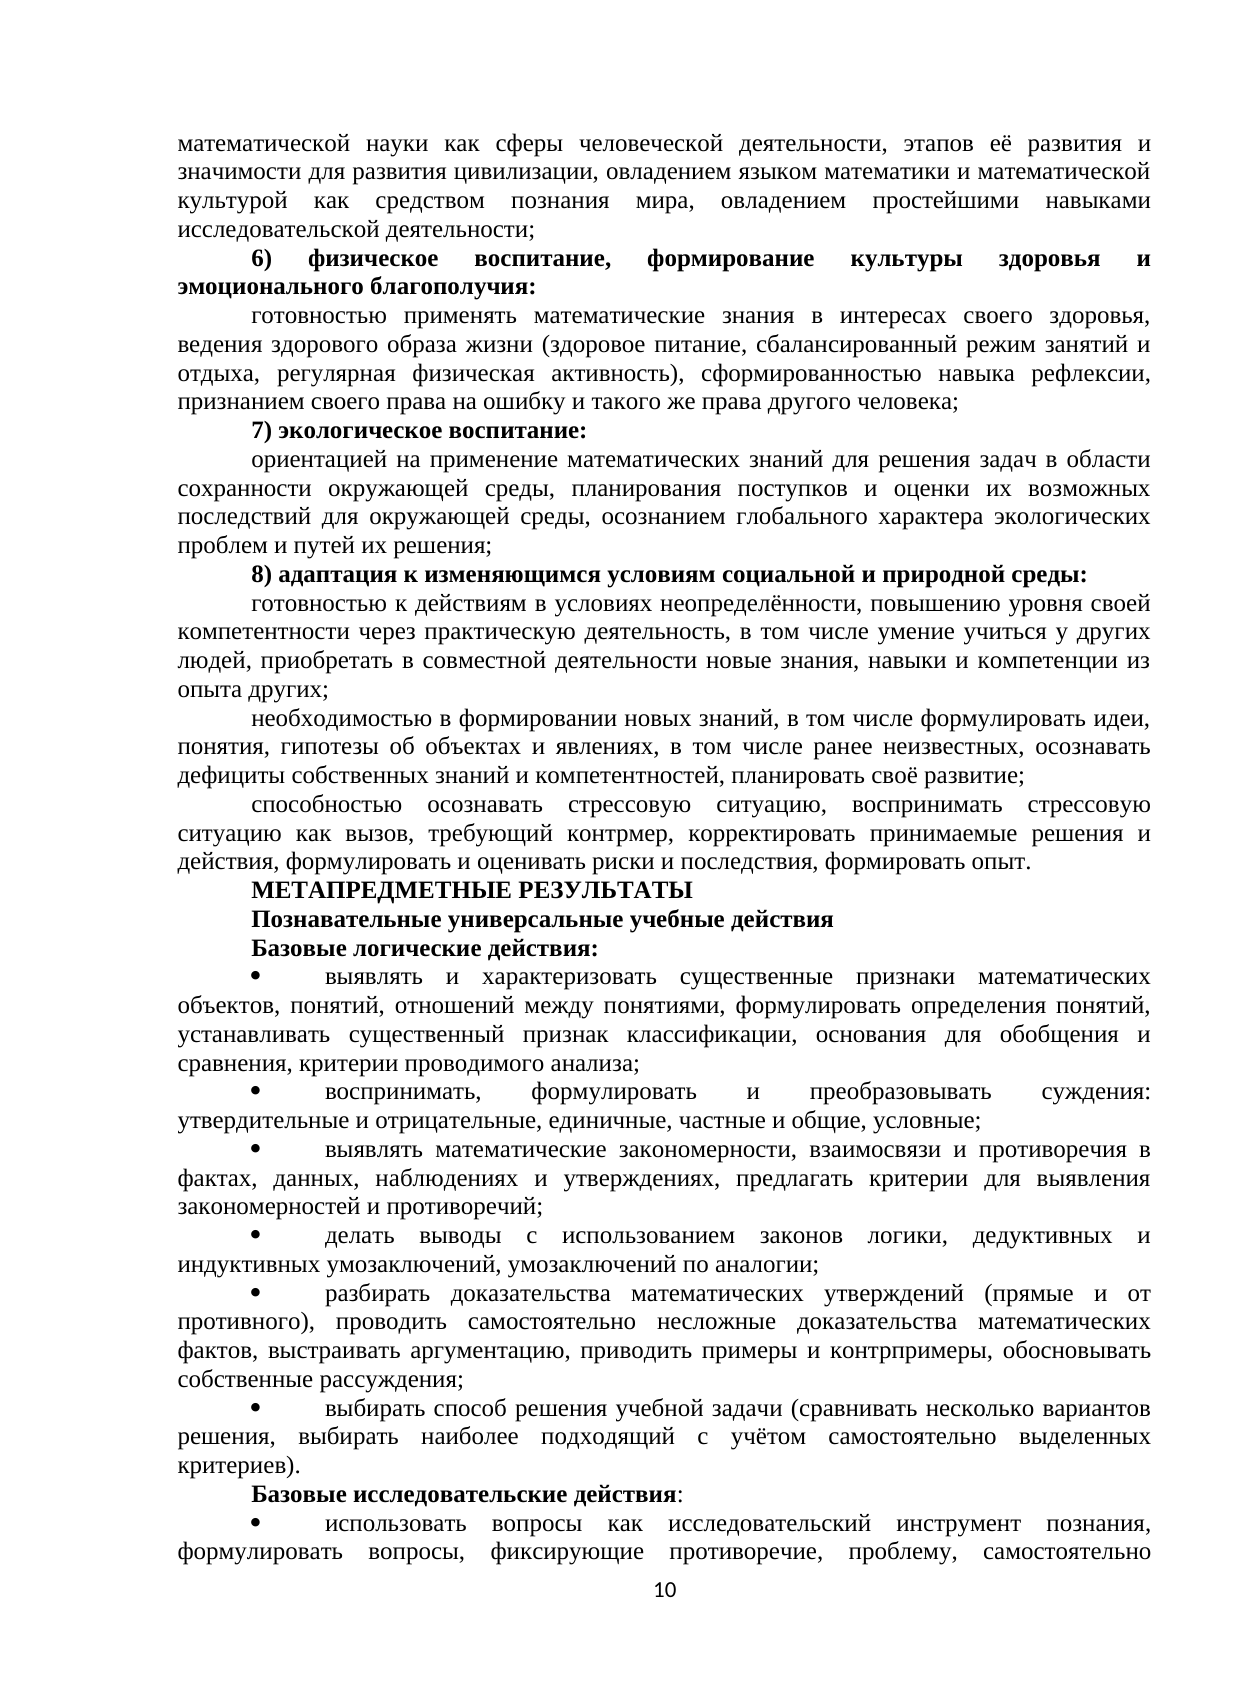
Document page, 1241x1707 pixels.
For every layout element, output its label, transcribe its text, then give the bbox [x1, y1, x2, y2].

list выбирать способ решения учебной задачи (сравнивать несколько вариантов решения, выбирать наиболее подходящий с учётом самостоятельно выделенных критериев). [177, 1393, 1152, 1479]
text ориентацией на применение математических знаний для решения задач в области сохранности окружающей среды, планирования поступков и оценки их возможных последствий для окружающей среды, осознанием глобального характера экологических проблем и путей их решения; [177, 444, 1152, 559]
text Базовые логические действия: [177, 933, 1152, 961]
text 8) адаптация к изменяющимся условиям социальной и природной среды: [177, 559, 1152, 588]
text необходимостью в формировании новых знаний, в том числе формулировать идеи, понятия, гипотезы об объектах и явлениях, в том числе ранее неизвестных, осознавать дефициты собственных знаний и компетентностей, планировать своё развитие; [177, 703, 1152, 789]
list выявлять и характеризовать существенные признаки математических объектов, понятий, отношений между понятиями, формулировать определения понятий, устанавливать существенный признак классификации, основания для обобщения и сравнения, критерии проводимого анализа; [177, 961, 1152, 1076]
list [177, 1508, 1152, 1565]
text 7) экологическое воспитание: [177, 415, 1152, 444]
text МЕТАПРЕДМЕТНЫЕ РЕЗУЛЬТАТЫ [177, 875, 1152, 904]
text 6) физическое воспитание, формирование культуры здоровья и эмоционального благополучия: [177, 243, 1152, 300]
text Базовые исследовательские действия: [177, 1479, 1152, 1508]
text готовностью к действиям в условиях неопределённости, повышению уровня своей компетентности через практическую деятельность, в том числе умение учиться у других людей, приобретать в совместной деятельности новые знания, навыки и компетенции из опыта других; [177, 588, 1152, 703]
list выявлять математические закономерности, взаимосвязи и противоречия в фактах, данных, наблюдениях и утверждениях, предлагать критерии для выявления закономерностей и противоречий; [177, 1134, 1152, 1220]
list воспринимать, формулировать и преобразовывать суждения: утвердительные и отрицательные, единичные, частные и общие, условные; [177, 1076, 1152, 1134]
text готовностью применять математические знания в интересах своего здоровья, ведения здорового образа жизни (здоровое питание, сбалансированный режим занятий и отдыха, регулярная физическая активность), сформированностью навыка рефлексии, признанием своего права на ошибку и такого же права другого человека; [177, 300, 1152, 415]
list делать выводы с использованием законов логики, дедуктивных и индуктивных умозаключений, умозаключений по аналогии; [177, 1220, 1152, 1278]
text Познавательные универсальные учебные действия [177, 904, 1152, 933]
text способностью осознавать стрессовую ситуацию, воспринимать стрессовую ситуацию как вызов, требующий контрмер, корректировать принимаемые решения и действия, формулировать и оценивать риски и последствия, формировать опыт. [177, 789, 1152, 875]
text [177, 128, 1152, 243]
list разбирать доказательства математических утверждений (прямые и от противного), проводить самостоятельно несложные доказательства математических фактов, выстраивать аргументацию, приводить примеры и контрпримеры, обосновывать собственные рассуждения; [177, 1278, 1152, 1393]
